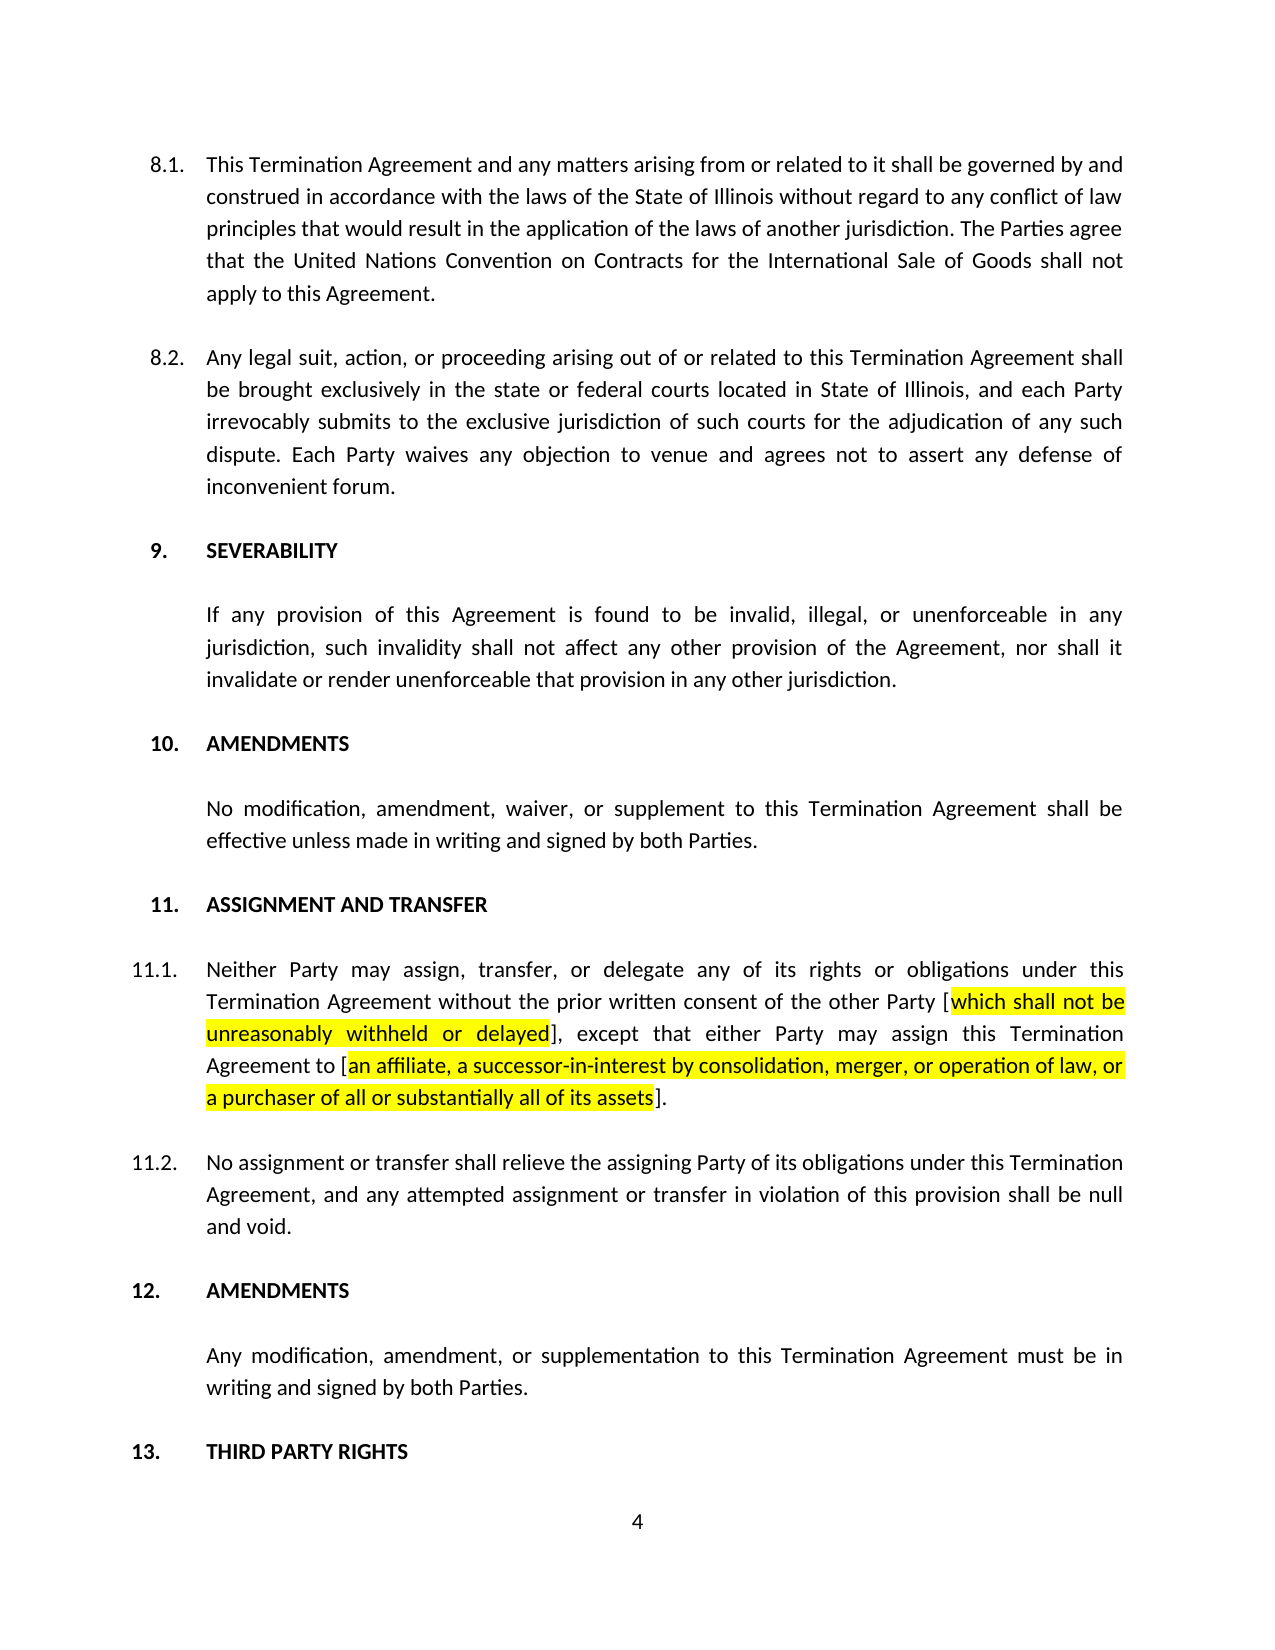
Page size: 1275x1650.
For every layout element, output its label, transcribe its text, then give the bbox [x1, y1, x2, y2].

list No assignment or transfer shall relieve the assigning Party of its obligations under this Termination Agreement, and any attempted assignment or transfer in violation of this provision shall be null and void. [131, 1148, 1125, 1240]
list ASSIGNMENT AND TRANSFER [150, 890, 1125, 918]
list AMENDMENTS [131, 1277, 1125, 1304]
list No modification, amendment, waiver, or supplement to this Termination Agreement shall be effective unless made in writing and signed by both Parties. [206, 794, 1125, 854]
list THIRD PARTY RIGHTS [131, 1437, 1125, 1466]
list If any provision of this Agreement is found to be invalid, illegal, or unenforceable in any jurisdiction, such invalidity shall not affect any other provision of the Agreement, nor shall it invalidate or render unenforceable that provision in any other jurisdiction. [206, 601, 1125, 693]
list Any legal suit, action, or proceeding arising out of or related to this Termination Agreement shall be brought exclusively in the state or federal courts located in State of Illinois, and each Party irrevocably submits to the exclusive jurisdiction of such courts for the adjudication of any such dispute. Each Party waives any objection to venue and agrees not to assert any defense of inconvenient forum. [150, 343, 1125, 500]
list SEVERABILITY [150, 536, 1125, 564]
list Any modification, amendment, or supplementation to this Termination Agreement must be in writing and signed by both Parties. [206, 1341, 1125, 1401]
list This Termination Agreement and any matters arising from or related to it shall be governed by and construed in accordance with the laws of the State of Illinois without regard to any conflict of law principles that would result in the application of the laws of another jurisdiction. The Parties agree that the United Nations Convention on Contracts for the International Sale of Goods shall not apply to this Agreement. [150, 150, 1125, 307]
list Neither Party may assign, transfer, or delegate any of its rights or obligations under this Termination Agreement without the prior written consent of the other Party [which shall not be unreasonably withheld or delayed], except that either Party may assign this Termination Agreement to [an affiliate, a successor-in-interest by consolidation, merger, or operation of law, or a purchaser of all or substantially all of its assets]. [131, 955, 1125, 1111]
list AMENDMENTS [150, 729, 1125, 757]
